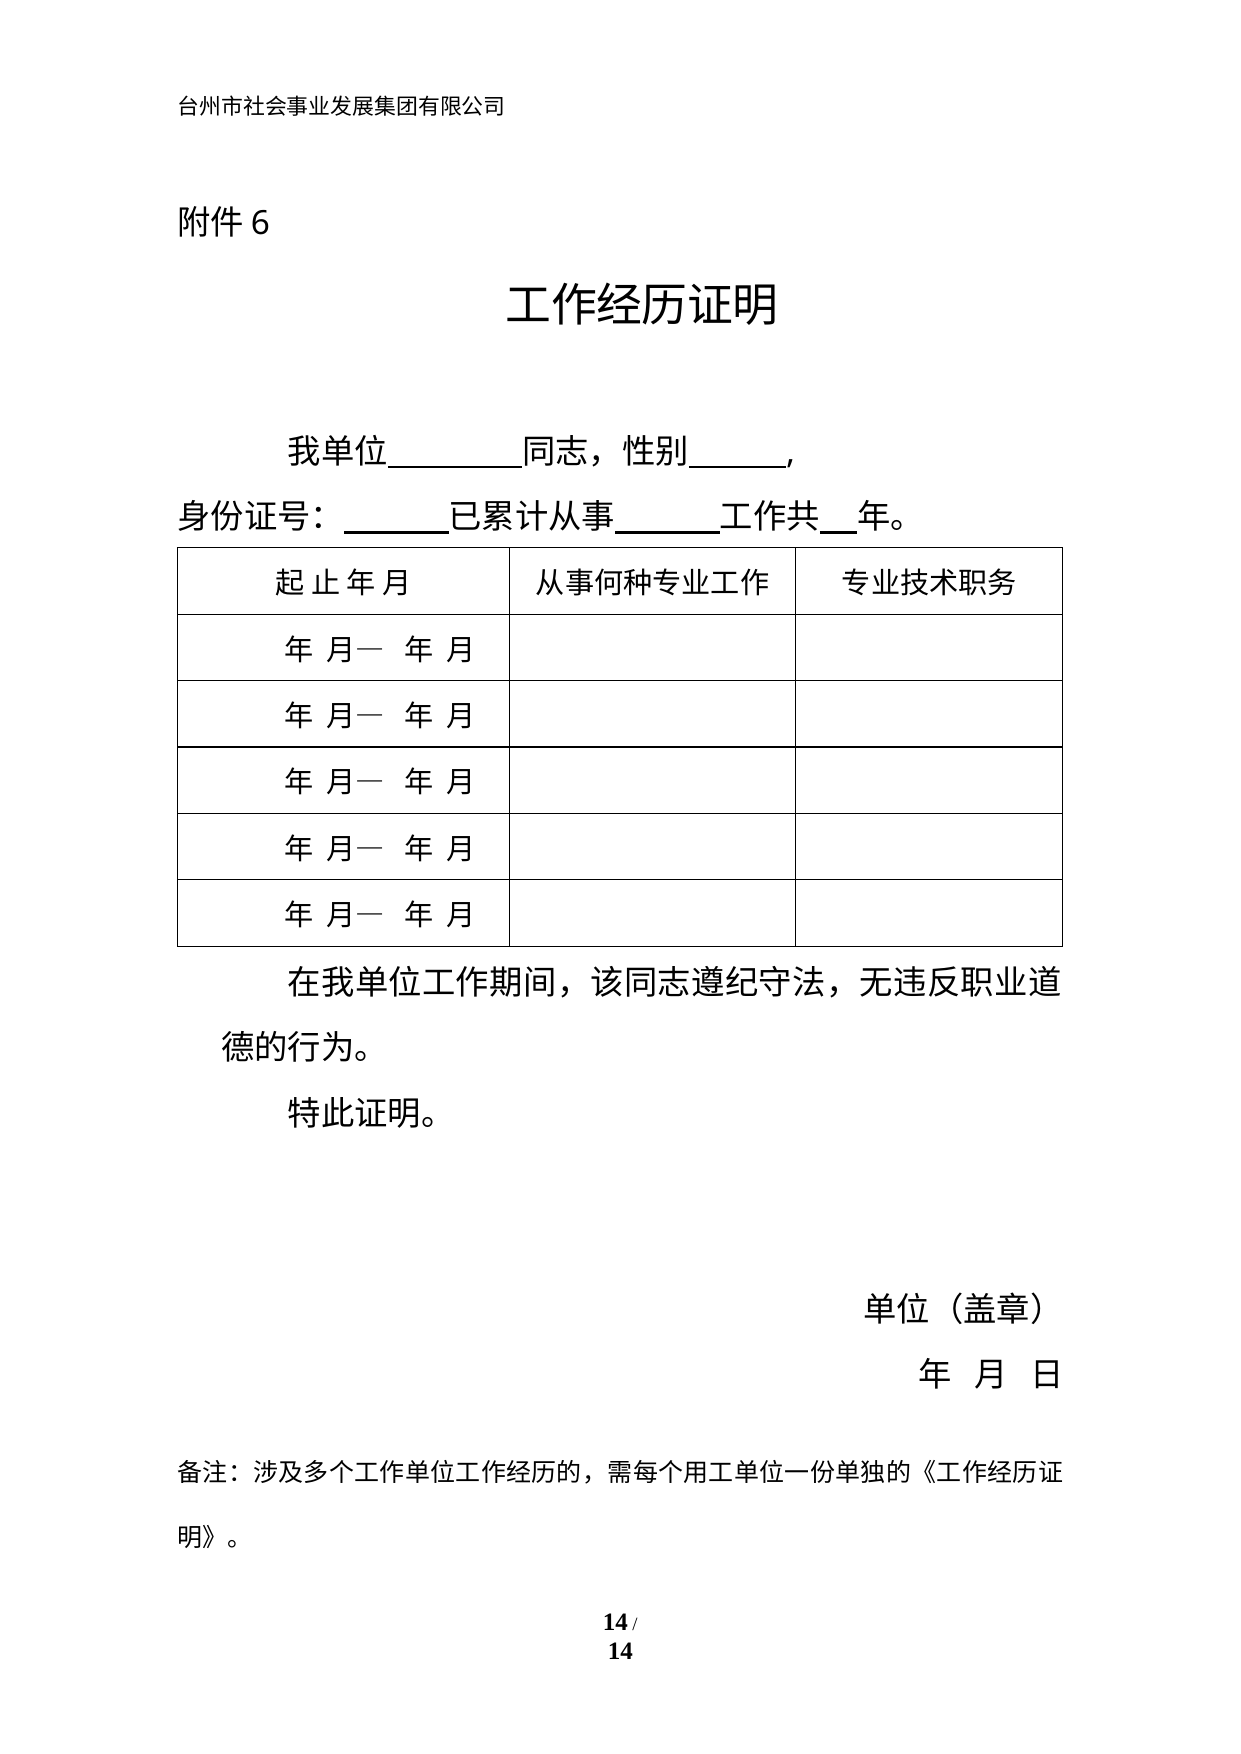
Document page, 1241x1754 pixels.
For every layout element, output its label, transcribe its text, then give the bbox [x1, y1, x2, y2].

table_cell 年 月— 年 月 [178, 814, 509, 879]
text 备注：涉及多个工作单位工作经历的，需每个用工单位一份单独的《工作经历证明》。 [177, 1437, 1063, 1568]
table_cell [796, 681, 1062, 746]
text 单位（盖章） [177, 1274, 1063, 1339]
text 年 月 日 [177, 1339, 1063, 1405]
text 特此证明。 [221, 1078, 1063, 1143]
table_header 起 止 年 月 [178, 548, 509, 613]
table_cell [510, 814, 795, 879]
table_cell [510, 681, 795, 746]
table_cell 年 月— 年 月 [178, 748, 509, 813]
table_cell [510, 880, 795, 946]
table_cell 年 月— 年 月 [178, 615, 509, 680]
table_header 专业技术职务 [796, 548, 1062, 613]
table_cell [510, 748, 795, 813]
table_cell [796, 615, 1062, 680]
table_header 从事何种专业工作 [510, 548, 795, 613]
table_cell 年 月— 年 月 [178, 681, 509, 746]
text 工作经历证明 [221, 253, 1063, 351]
text 附件6 [177, 187, 1063, 253]
text 我单位 同志，性别 , [221, 416, 1063, 482]
table_cell 年 月— 年 月 [178, 880, 509, 946]
table_cell [796, 748, 1062, 813]
table_cell [796, 814, 1062, 879]
text 在我单位工作期间，该同志遵纪守法，无违反职业道德的行为。 [221, 947, 1063, 1078]
text 身份证号： 已累计从事 工作共 年。 [177, 482, 1063, 547]
table_cell [510, 615, 795, 680]
table_cell [796, 880, 1062, 946]
